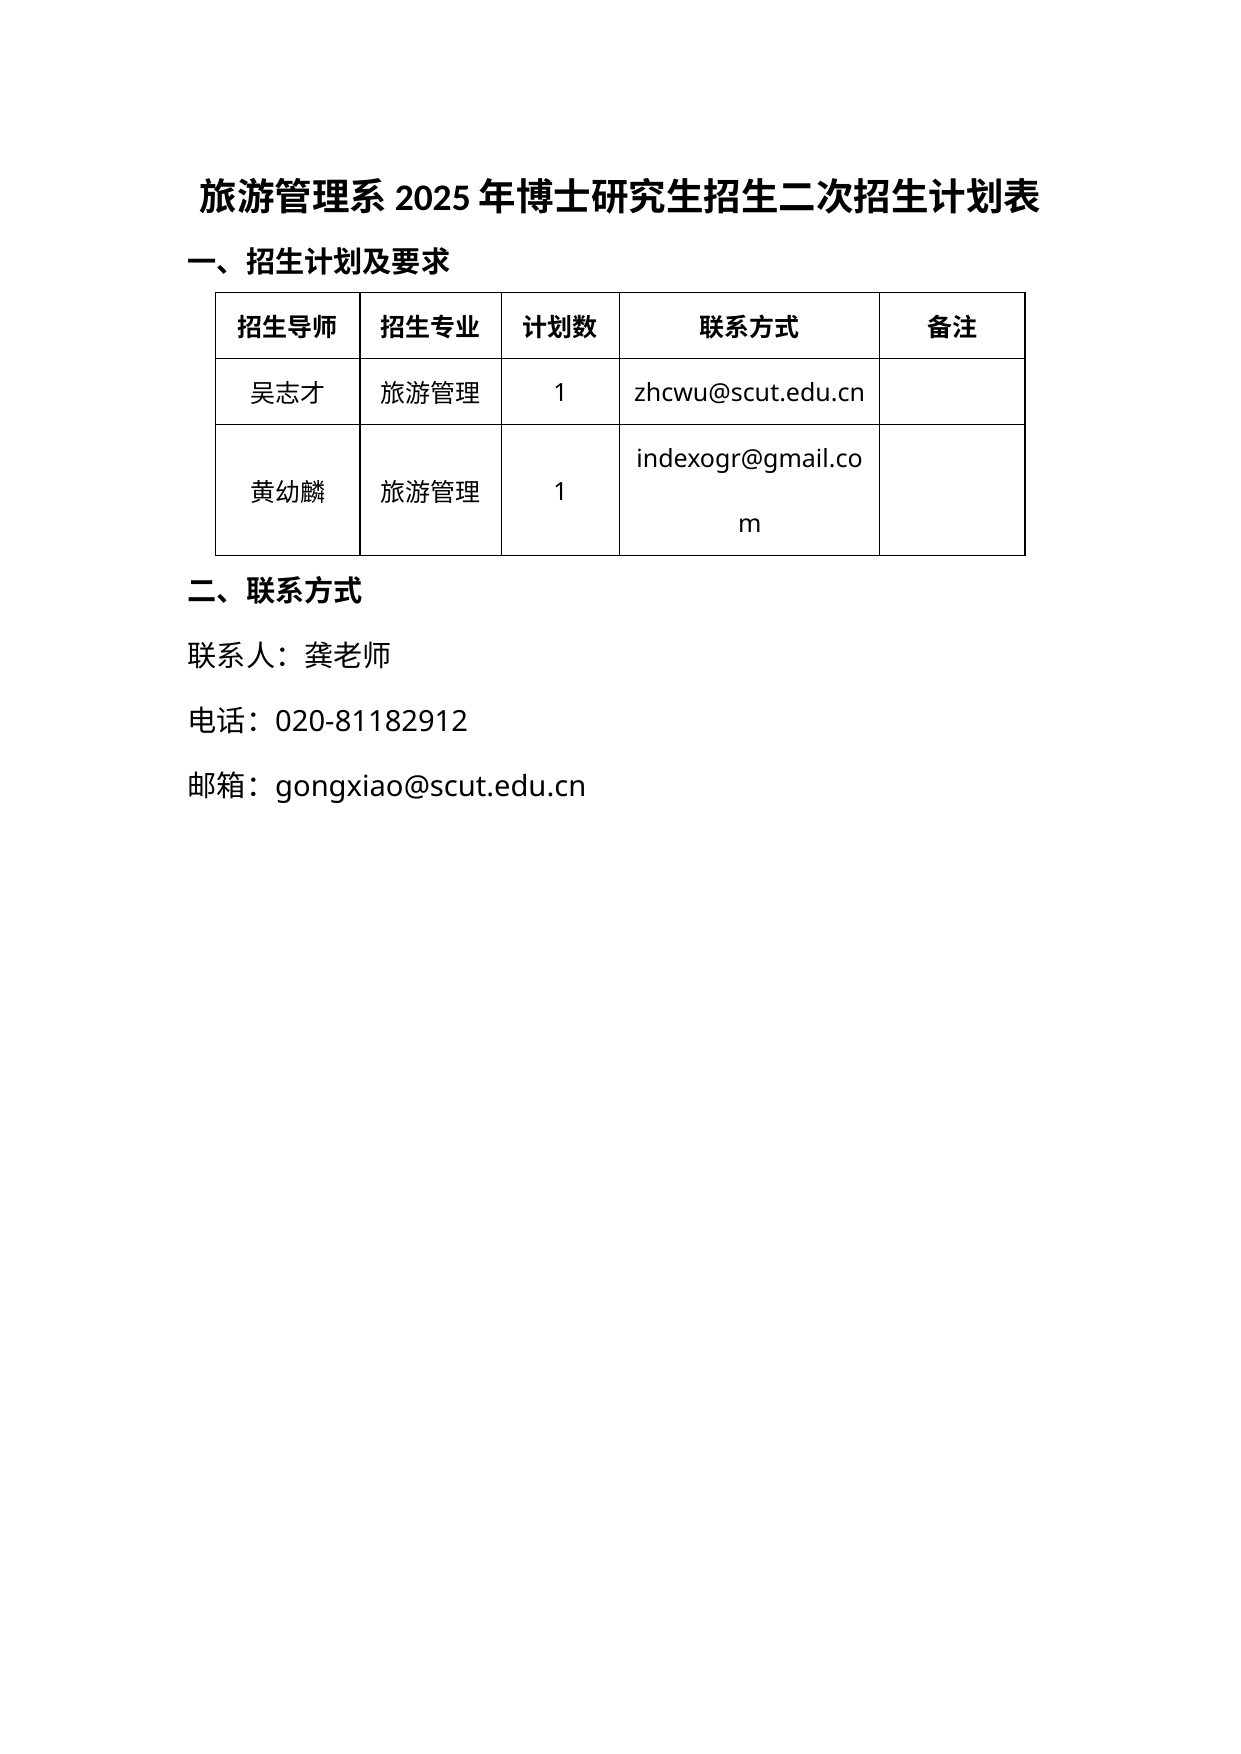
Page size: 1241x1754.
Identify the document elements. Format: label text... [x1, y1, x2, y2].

table_cell 吴志才 [216, 359, 359, 424]
table_cell zhcwu@scut.edu.cn [620, 359, 879, 424]
table_cell 旅游管理 [361, 359, 501, 424]
table_cell [880, 425, 1024, 555]
table_header 联系方式 [620, 293, 879, 358]
text 邮箱：gongxiao@scut.edu.cn [187, 751, 1053, 816]
table_header 计划数 [502, 293, 619, 358]
table_cell 1 [502, 425, 619, 555]
table_cell 黄幼麟 [216, 425, 359, 555]
table_cell [880, 359, 1024, 424]
table_header 招生专业 [361, 293, 501, 358]
table_cell 1 [502, 359, 619, 424]
text 电话：020-81182912 [187, 686, 1053, 751]
list 二、联系方式 [187, 556, 1053, 621]
table_header 备注 [880, 293, 1024, 358]
list 联系人：龚老师 [187, 621, 1053, 686]
table_cell 旅游管理 [361, 425, 501, 555]
list 一、招生计划及要求 [187, 227, 1053, 292]
text 旅游管理系2025年博士研究生招生二次招生计划表 [187, 162, 1053, 227]
table_cell indexogr@gmail.com [620, 425, 879, 555]
table_header 招生导师 [216, 293, 359, 358]
